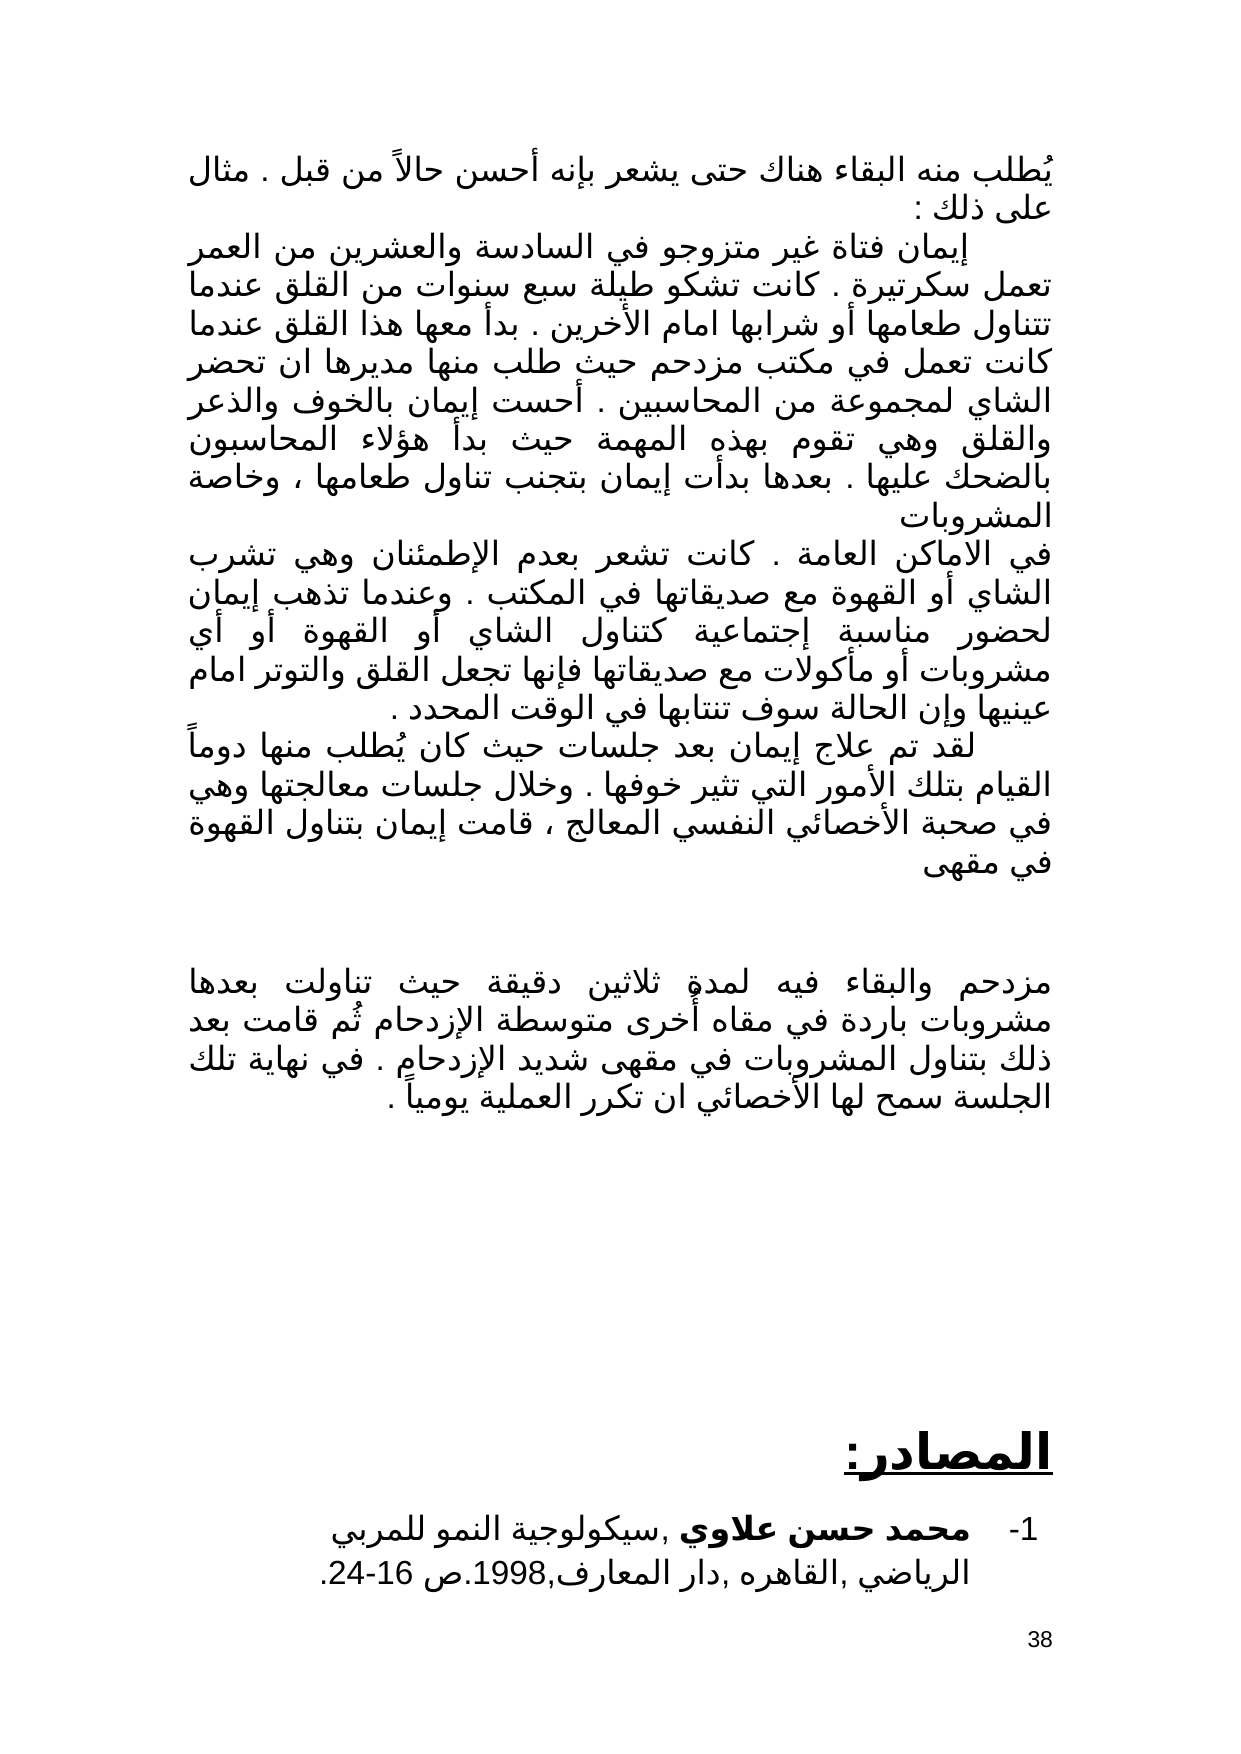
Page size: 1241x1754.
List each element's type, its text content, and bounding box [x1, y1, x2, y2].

text إيمان فتاة غير متزوجو في السادسة والعشرين من العمر تعمل سكرتيرة . كانت تشكو طيلة سبع سنوات من القلق عندما تتناول طعامها أو شرابها امام الأخرين . بدأ معها هذا القلق عندما كانت تعمل في مكتب مزدحم حيث طلب منها مديرها ان تحضر الشاي لمجموعة من المحاسبين . أحست إيمان بالخوف والذعر والقلق وهي تقوم بهذه المهمة حيث بدأ هؤلاء المحاسبون بالضحك عليها . بعدها بدأت إيمان بتجنب تناول طعامها ، وخاصة المشروبات [187, 227, 1053, 534]
text المصادر: [187, 1422, 1053, 1480]
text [187, 150, 1053, 227]
list محمد حسن علاوي ,سيكولوجية النمو للمربي الرياضي ,القاهره ,دار المعارف,1998.ص 16-24. [187, 1509, 1008, 1592]
text مزدحم والبقاء فيه لمدة ثلاثين دقيقة حيث تناولت بعدها مشروبات باردة في مقاه أُخرى متوسطة الإزدحام ثُم قامت بعد ذلك بتناول المشروبات في مقهى شديد الإزدحام . في نهاية تلك الجلسة سمح لها الأخصائي ان تكرر العملية يومياً . [187, 962, 1053, 1116]
text في الاماكن العامة . كانت تشعر بعدم الإطمئنان وهي تشرب الشاي أو القهوة مع صديقاتها في المكتب . وعندما تذهب إيمان لحضور مناسبة إجتماعية كتناول الشاي أو القهوة أو أي مشروبات أو مأكولات مع صديقاتها فإنها تجعل القلق والتوتر امام عينيها وإن الحالة سوف تنتابها في الوقت المحدد . [187, 534, 1053, 727]
text لقد تم علاج إيمان بعد جلسات حيث كان يُطلب منها دوماً القيام بتلك الأمور التي تثير خوفها . وخلال جلسات معالجتها وهي في صحبة الأخصائي النفسي المعالج ، قامت إيمان بتناول القهوة في مقهى [187, 727, 1053, 880]
